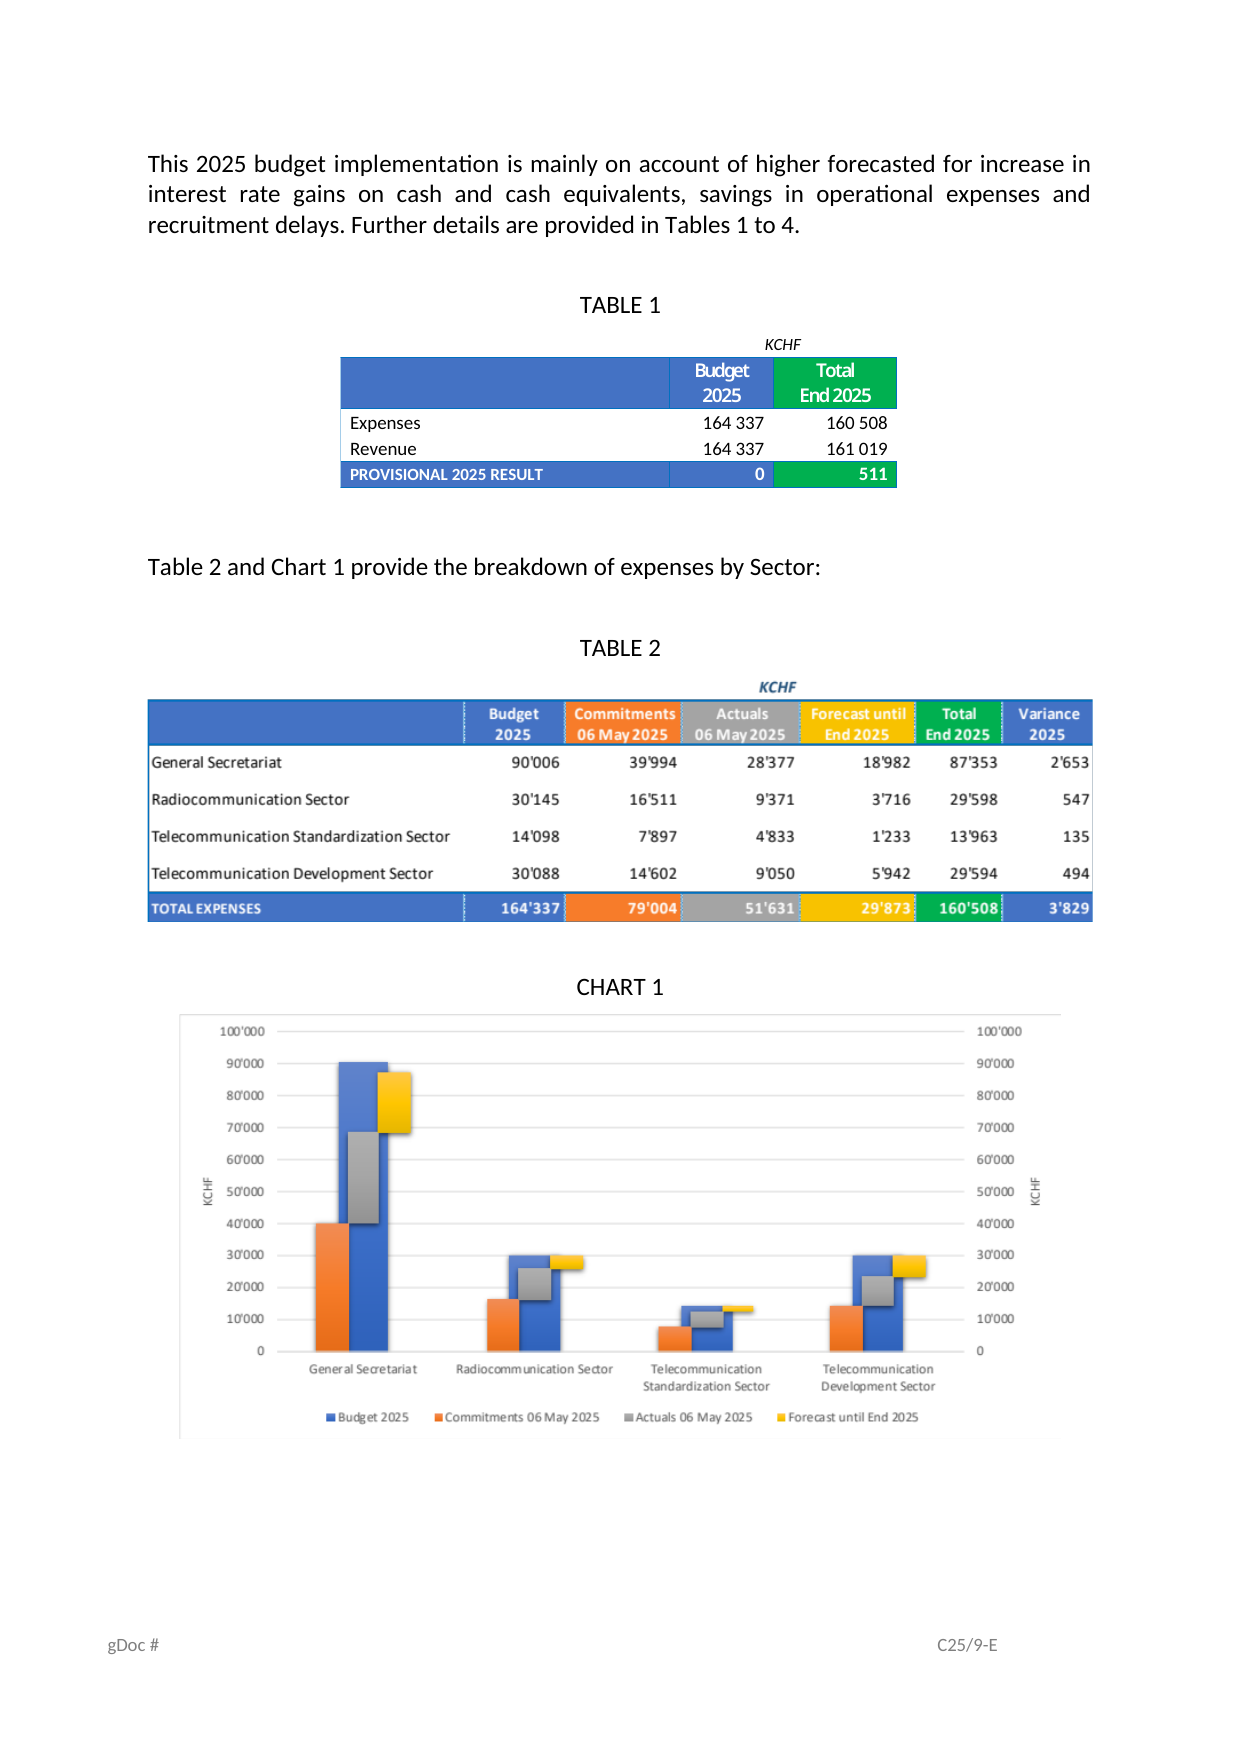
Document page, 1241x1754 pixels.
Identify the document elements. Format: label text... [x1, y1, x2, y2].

text This 2025 budget implementation is mainly on account of higher forecasted for increase in interest rate gains on cash and cash equivalents, savings in operational expenses and recruitment delays. Further details are provided in Tables 1 to 4. [148, 148, 1092, 239]
text Table 2 and Chart 1 provide the breakdown of expenses by Sector: [148, 551, 1092, 582]
text Table 2 [148, 632, 1092, 662]
text Chart 1 [148, 971, 1092, 1002]
text Table 1 [148, 289, 1092, 320]
